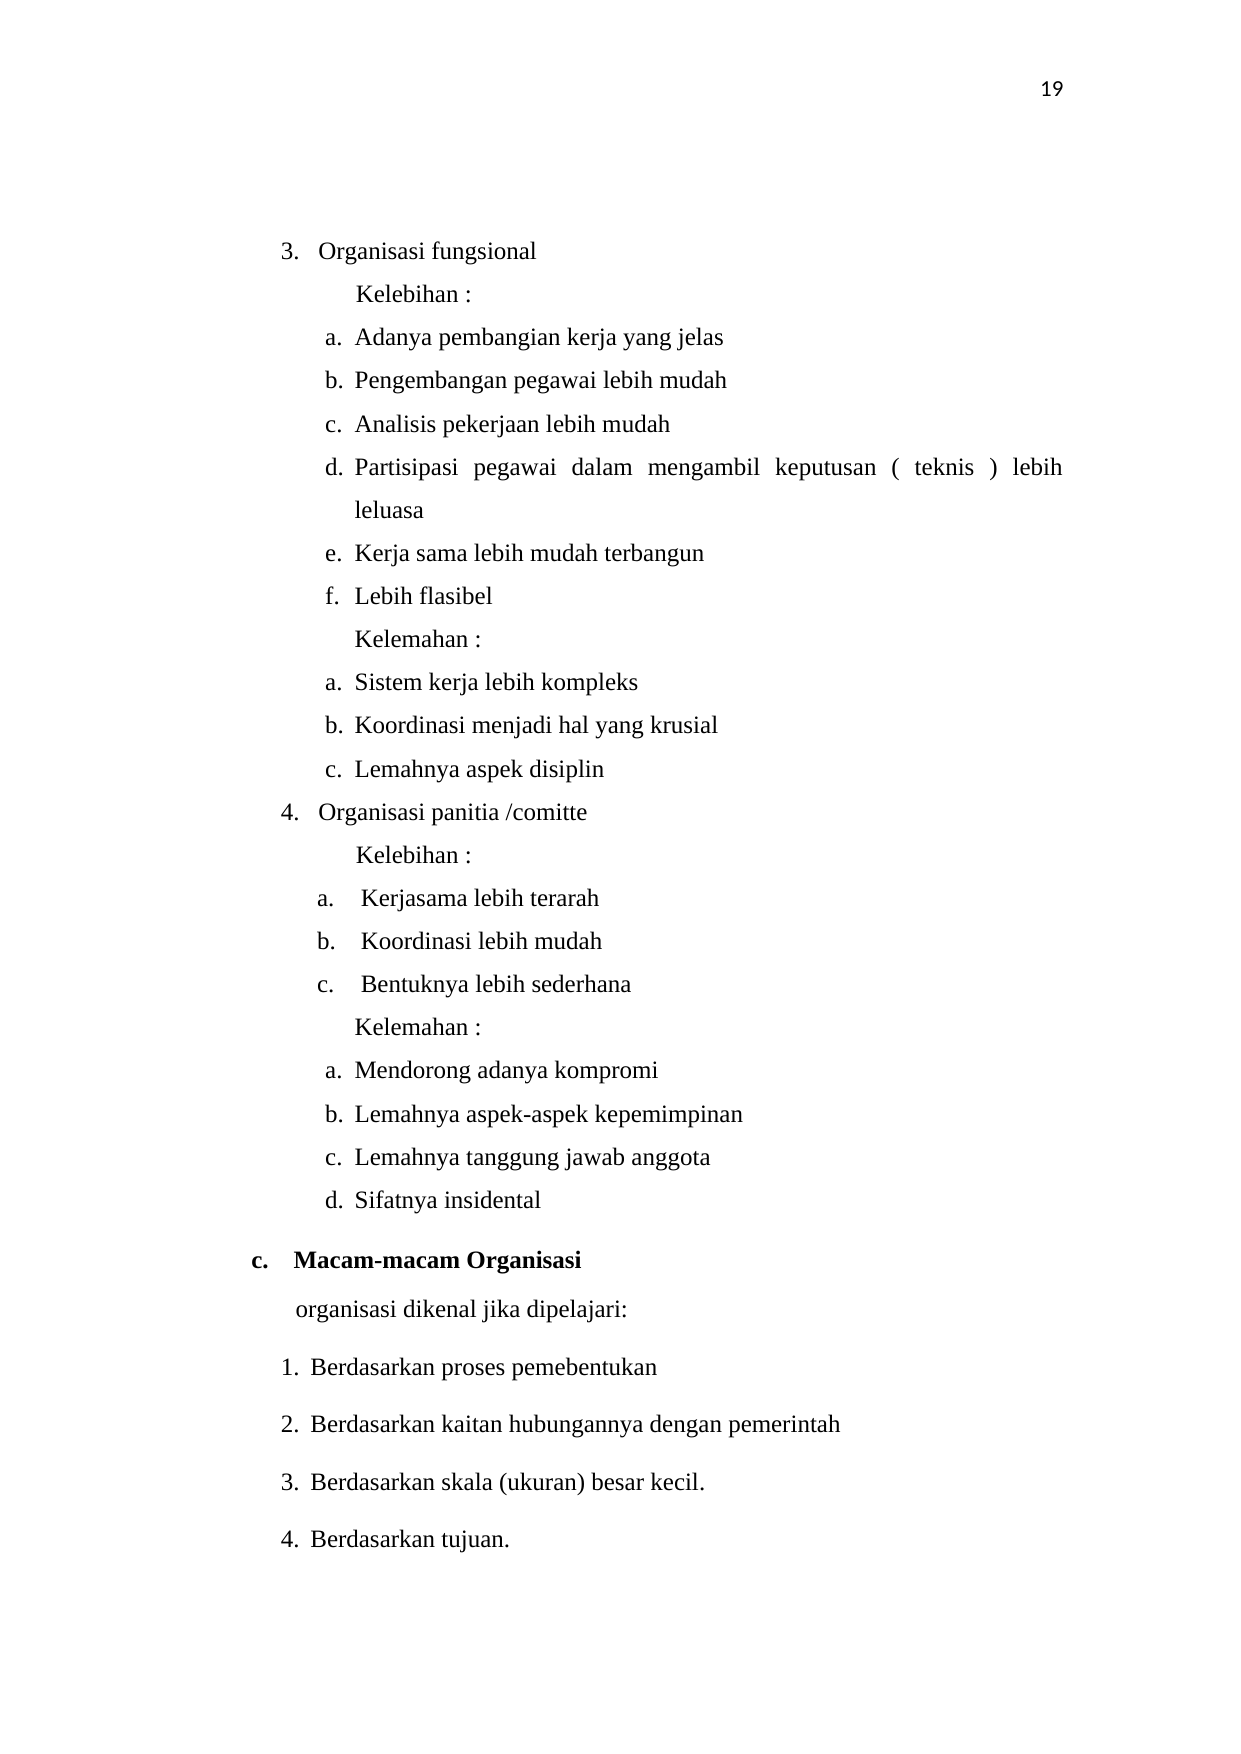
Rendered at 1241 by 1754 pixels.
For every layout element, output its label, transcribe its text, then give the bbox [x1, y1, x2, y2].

list Partisipasi pegawai dalam mengambil keputusan ( teknis ) lebih leluasa [325, 452, 1063, 524]
list Lemahnya tanggung jawab anggota [325, 1142, 1063, 1171]
list Bentuknya lebih sederhana [317, 969, 1063, 998]
list Sistem kerja lebih kompleks [325, 667, 1063, 696]
list Organisasi panitia /comitte [281, 797, 1063, 826]
list Mendorong adanya kompromi [325, 1056, 1063, 1084]
list Berdasarkan kaitan hubungannya dengan pemerintah [281, 1409, 1063, 1438]
list Kerja sama lebih mudah terbangun [325, 538, 1063, 567]
list Lemahnya aspek disiplin [325, 754, 1063, 782]
list Kelemahan : [354, 1012, 1063, 1041]
text c. Macam-macam Organisasi [251, 1245, 1063, 1273]
list organisasi dikenal jika dipelajari: [295, 1294, 1063, 1323]
list Koordinasi menjadi hal yang krusial [325, 711, 1063, 739]
list Kerjasama lebih terarah [317, 883, 1063, 912]
list Adanya pembangian kerja yang jelas [325, 322, 1063, 351]
list Berdasarkan skala (ukuran) besar kecil. [281, 1467, 1063, 1496]
list Lemahnya aspek-aspek kepemimpinan [325, 1099, 1063, 1127]
list Organisasi fungsional [281, 236, 1063, 265]
list Kelebihan : [356, 279, 1063, 308]
list Berdasarkan tujuan. [281, 1524, 1063, 1553]
list Analisis pekerjaan lebih mudah [325, 409, 1063, 437]
list Sifatnya insidental [325, 1185, 1063, 1214]
list Kelemahan : [354, 624, 1063, 653]
list Kelebihan : [356, 840, 1063, 869]
list Koordinasi lebih mudah [317, 926, 1063, 955]
list Berdasarkan proses pemebentukan [281, 1352, 1063, 1381]
list Pengembangan pegawai lebih mudah [325, 366, 1063, 394]
list Lebih flasibel [325, 581, 1063, 610]
